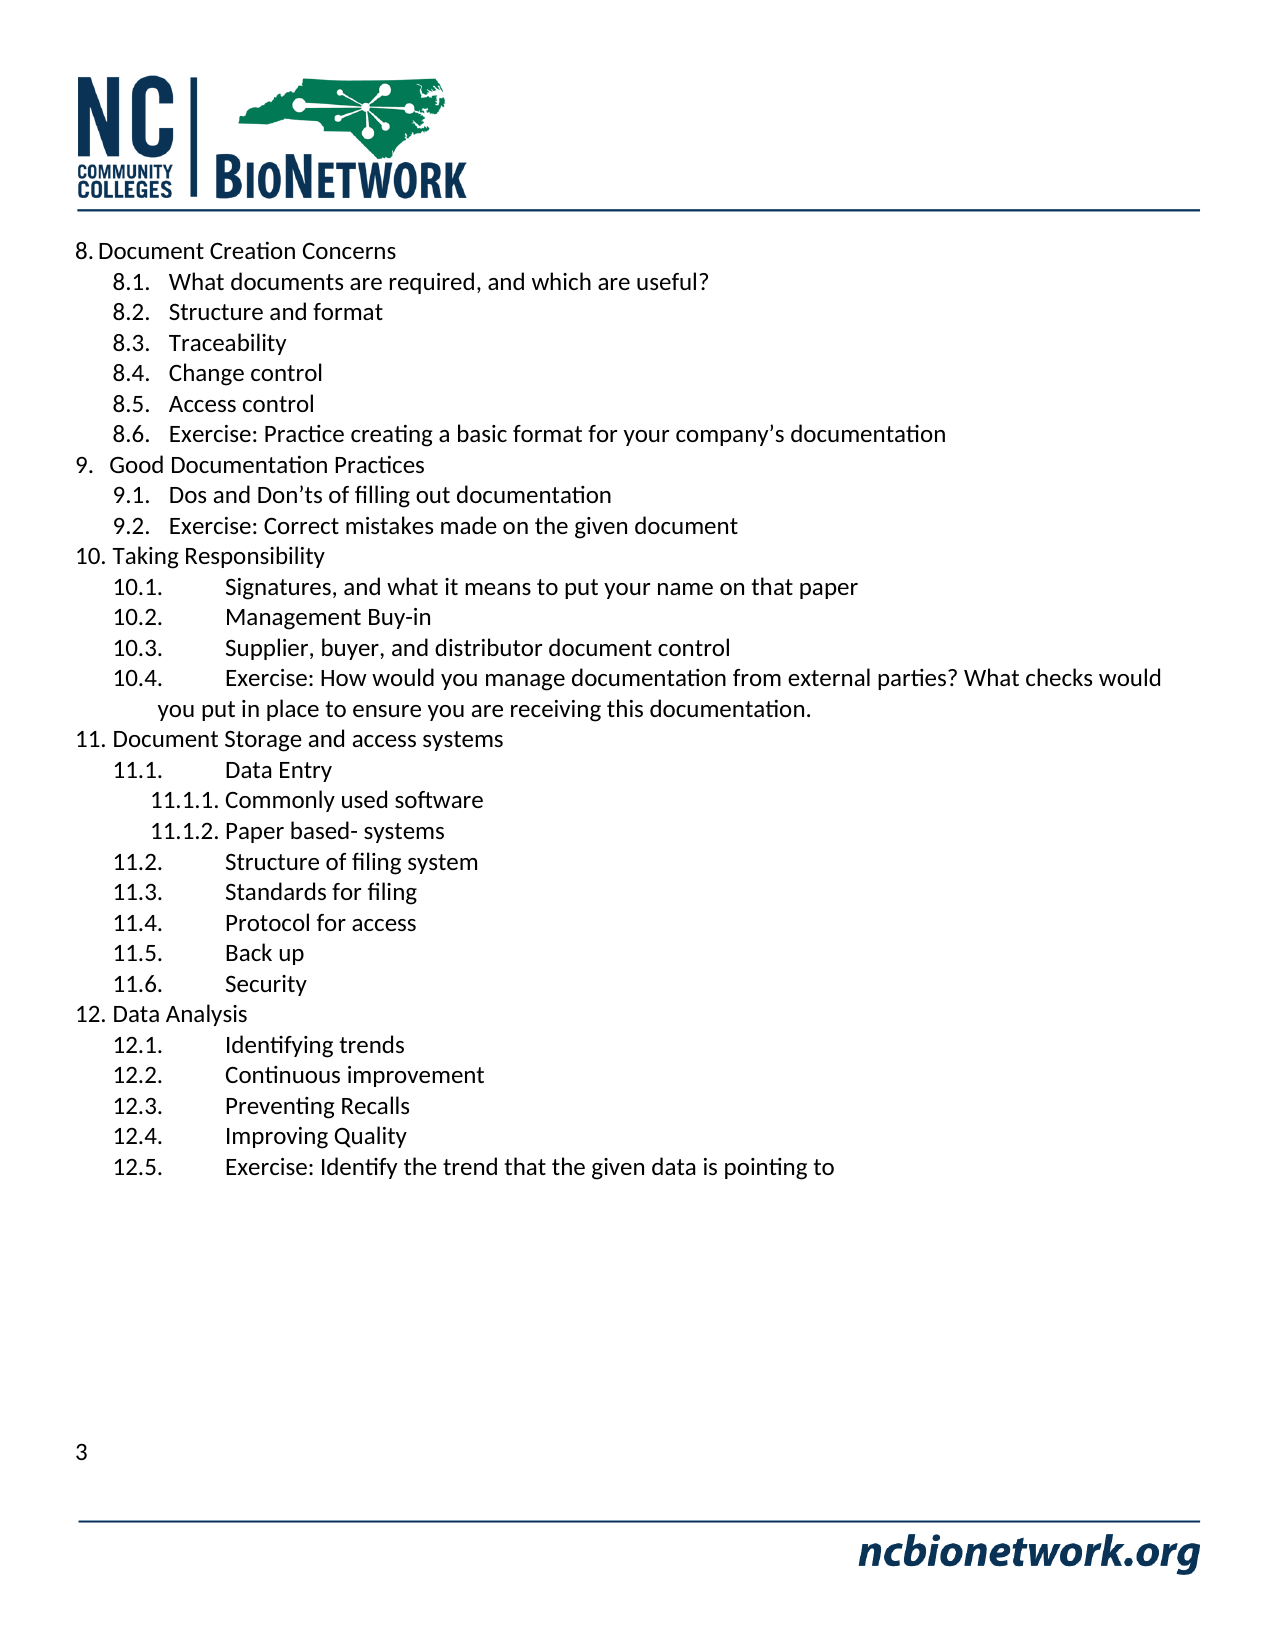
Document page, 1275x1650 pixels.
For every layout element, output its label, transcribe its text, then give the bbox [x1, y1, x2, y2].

list Access control [112, 388, 1200, 418]
picture [75, 1497, 1200, 1575]
list Continuous improvement [112, 1059, 1200, 1090]
list Traceability [112, 327, 1200, 357]
list Structure and format [112, 296, 1200, 327]
picture [75, 75, 1200, 236]
list Exercise: Correct mistakes made on the given document [112, 510, 1200, 541]
list Taking Responsibility [75, 541, 1200, 571]
list What documents are required, and which are useful? [112, 266, 1200, 296]
list Standards for filing [112, 876, 1200, 907]
list Commonly used software [150, 785, 1200, 815]
list Document Creation Concerns [75, 236, 1200, 266]
list Exercise: Practice creating a basic format for your company’s documentation [112, 418, 1200, 449]
list Dos and Don’ts of filling out documentation [112, 479, 1200, 510]
list Good Documentation Practices [75, 449, 1200, 479]
list Identifying trends [112, 1029, 1200, 1059]
list Signatures, and what it means to put your name on that paper [112, 571, 1200, 602]
list Security [112, 968, 1200, 998]
list Exercise: Identify the trend that the given data is pointing to [112, 1151, 1200, 1181]
list Document Storage and access systems [75, 724, 1200, 754]
list Exercise: How would you manage documentation from external parties? What checks would you put in place to ensure you are receiving this documentation. [112, 663, 1200, 724]
list Back up [112, 937, 1200, 968]
list Protocol for access [112, 907, 1200, 937]
list Preventing Recalls [112, 1090, 1200, 1120]
list Change control [112, 357, 1200, 388]
list Paper based- systems [150, 815, 1200, 846]
list Improving Quality [112, 1120, 1200, 1151]
list Data Analysis [75, 998, 1200, 1029]
list Structure of filing system [112, 846, 1200, 876]
list Management Buy-in [112, 602, 1200, 632]
list Data Entry [112, 754, 1200, 785]
list Supplier, buyer, and distributor document control [112, 632, 1200, 663]
